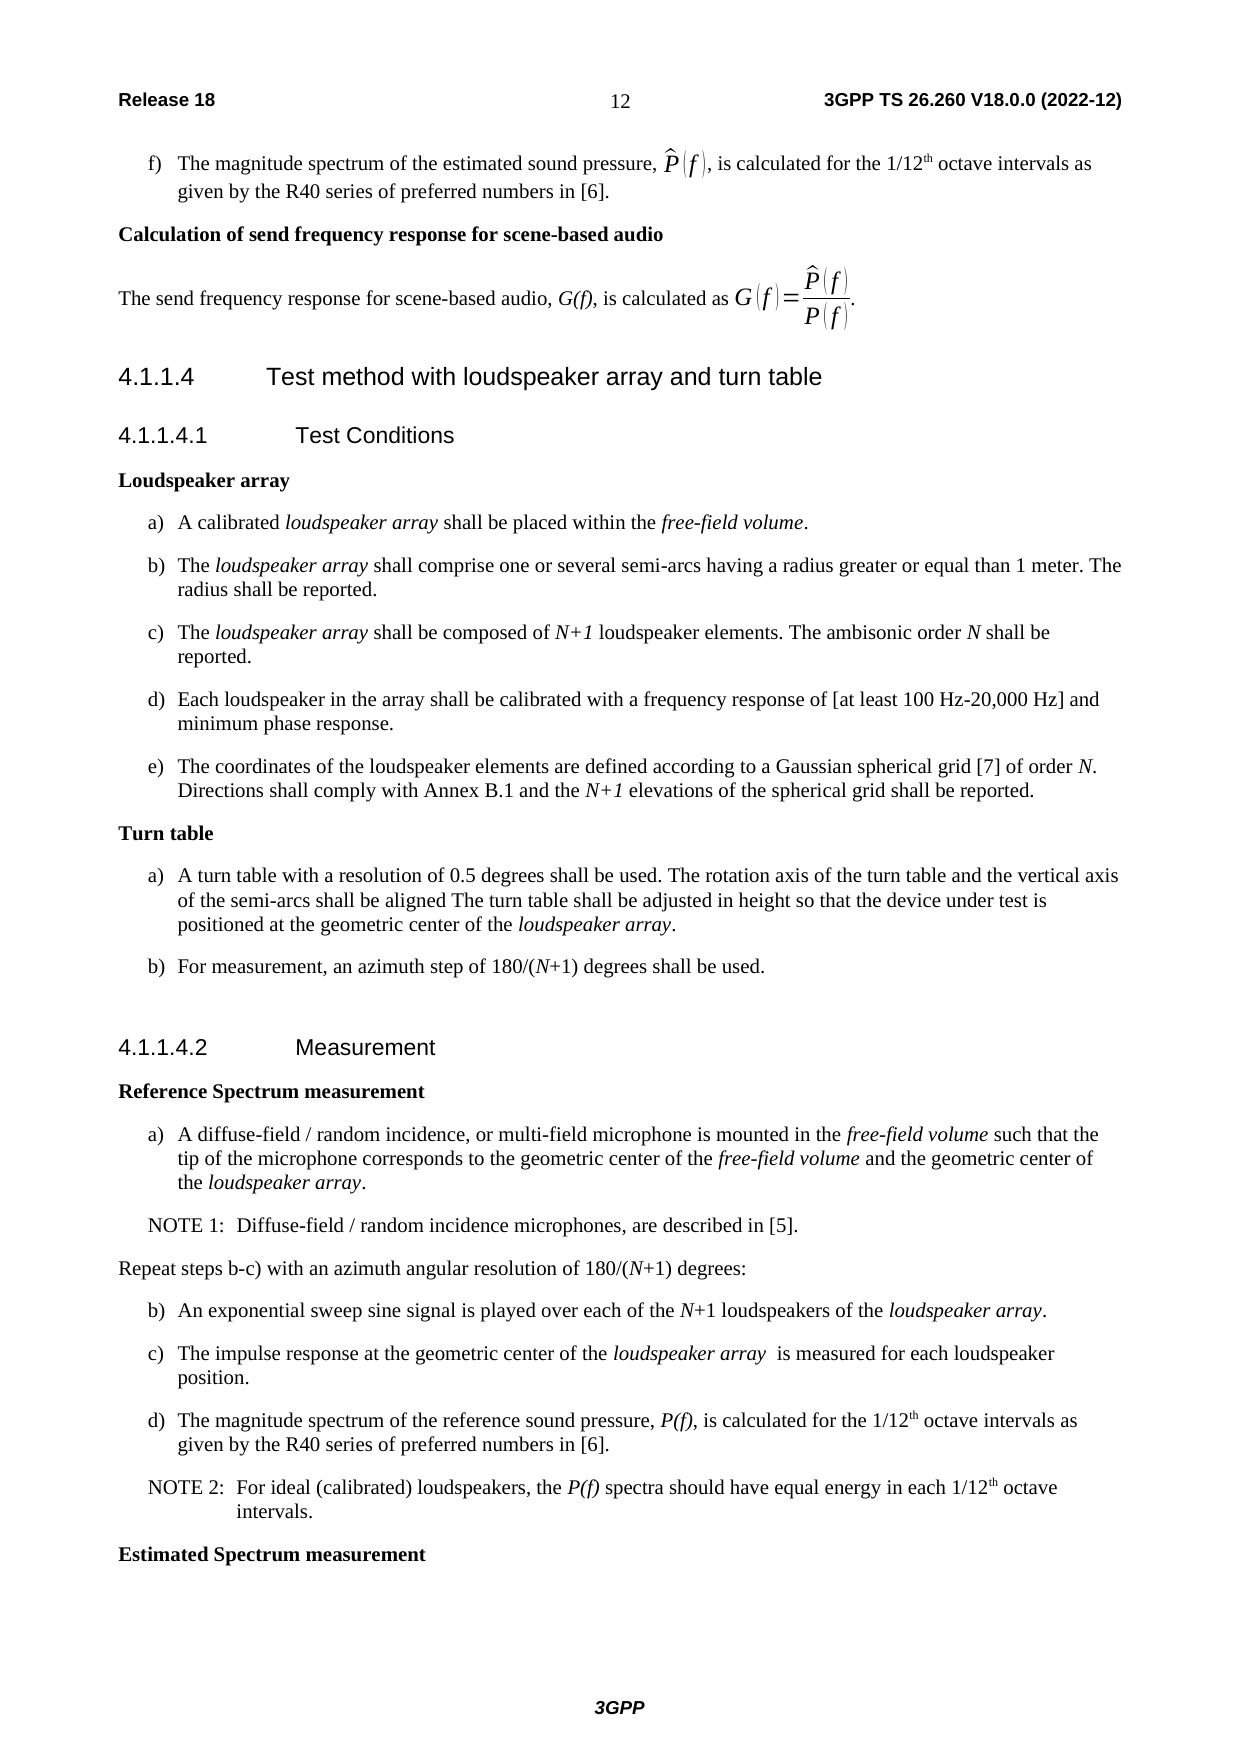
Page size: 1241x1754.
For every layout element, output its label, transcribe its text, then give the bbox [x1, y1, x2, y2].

text d) The magnitude spectrum of the reference sound pressure, P(f), is calculated for the 1/12th octave intervals as given by the R40 series of preferred numbers in [6]. [148, 1408, 1122, 1456]
text Turn table [118, 821, 1122, 845]
text b) The loudspeaker array shall comprise one or several semi-arcs having a radius greater or equal than 1 meter. The radius shall be reported. [148, 553, 1122, 601]
text Repeat steps b-c) with an azimuth angular resolution of 180/(N+1) degrees: [118, 1255, 1122, 1279]
text c) The impulse response at the geometric center of the loudspeaker array is measured for each loudspeaker position. [148, 1341, 1122, 1389]
text f) The magnitude spectrum of the estimated sound pressure, , is calculated for the 1/12th octave intervals as given by the R40 series of preferred numbers in [6]. [148, 147, 1122, 203]
text Estimated Spectrum measurement [118, 1542, 1122, 1566]
text Reference Spectrum measurement [118, 1079, 1122, 1103]
text The send frequency response for scene-based audio, G(f), is calculated as . [118, 265, 1122, 331]
text e) The coordinates of the loudspeaker elements are defined according to a Gaussian spherical grid [7] of order N. Directions shall comply with Annex B.1 and the N+1 elevations of the spherical grid shall be reported. [148, 754, 1122, 802]
text NOTE 2: For ideal (calibrated) loudspeakers, the P(f) spectra should have equal energy in each 1/12th octave intervals. [148, 1475, 1122, 1523]
subtitle 4.1.1.4.1 Test Conditions [118, 422, 1122, 449]
text a) A turn table with a resolution of 0.5 degrees shall be used. The rotation axis of the turn table and the vertical axis of the semi-arcs shall be aligned The turn table shall be adjusted in height so that the device under test is positioned at the geometric center of the loudspeaker array. [148, 863, 1122, 936]
text a) A calibrated loudspeaker array shall be placed within the free-field volume. [148, 510, 1122, 534]
text a) A diffuse-field / random incidence, or multi-field microphone is mounted in the free-field volume such that the tip of the microphone corresponds to the geometric center of the free-field volume and the geometric center of the loudspeaker array. [148, 1122, 1122, 1194]
text Calculation of send frequency response for scene-based audio [118, 222, 1122, 246]
text c) The loudspeaker array shall be composed of N+1 loudspeaker elements. The ambisonic order N shall be reported. [148, 620, 1122, 668]
text Loudspeaker array [118, 467, 1122, 492]
text d) Each loudspeaker in the array shall be calibrated with a frequency response of [at least 100 Hz-20,000 Hz] and minimum phase response. [148, 687, 1122, 735]
subtitle 4.1.1.4 Test method with loudspeaker array and turn table [118, 362, 1122, 391]
text NOTE 1: Diffuse-field / random incidence microphones, are described in [5]. [148, 1213, 1122, 1237]
text b) An exponential sweep sine signal is played over each of the N+1 loudspeakers of the loudspeaker array. [148, 1298, 1122, 1322]
subtitle 4.1.1.4.2 Measurement [118, 1034, 1122, 1060]
text b) For measurement, an azimuth step of 180/(N+1) degrees shall be used. [148, 954, 1122, 978]
